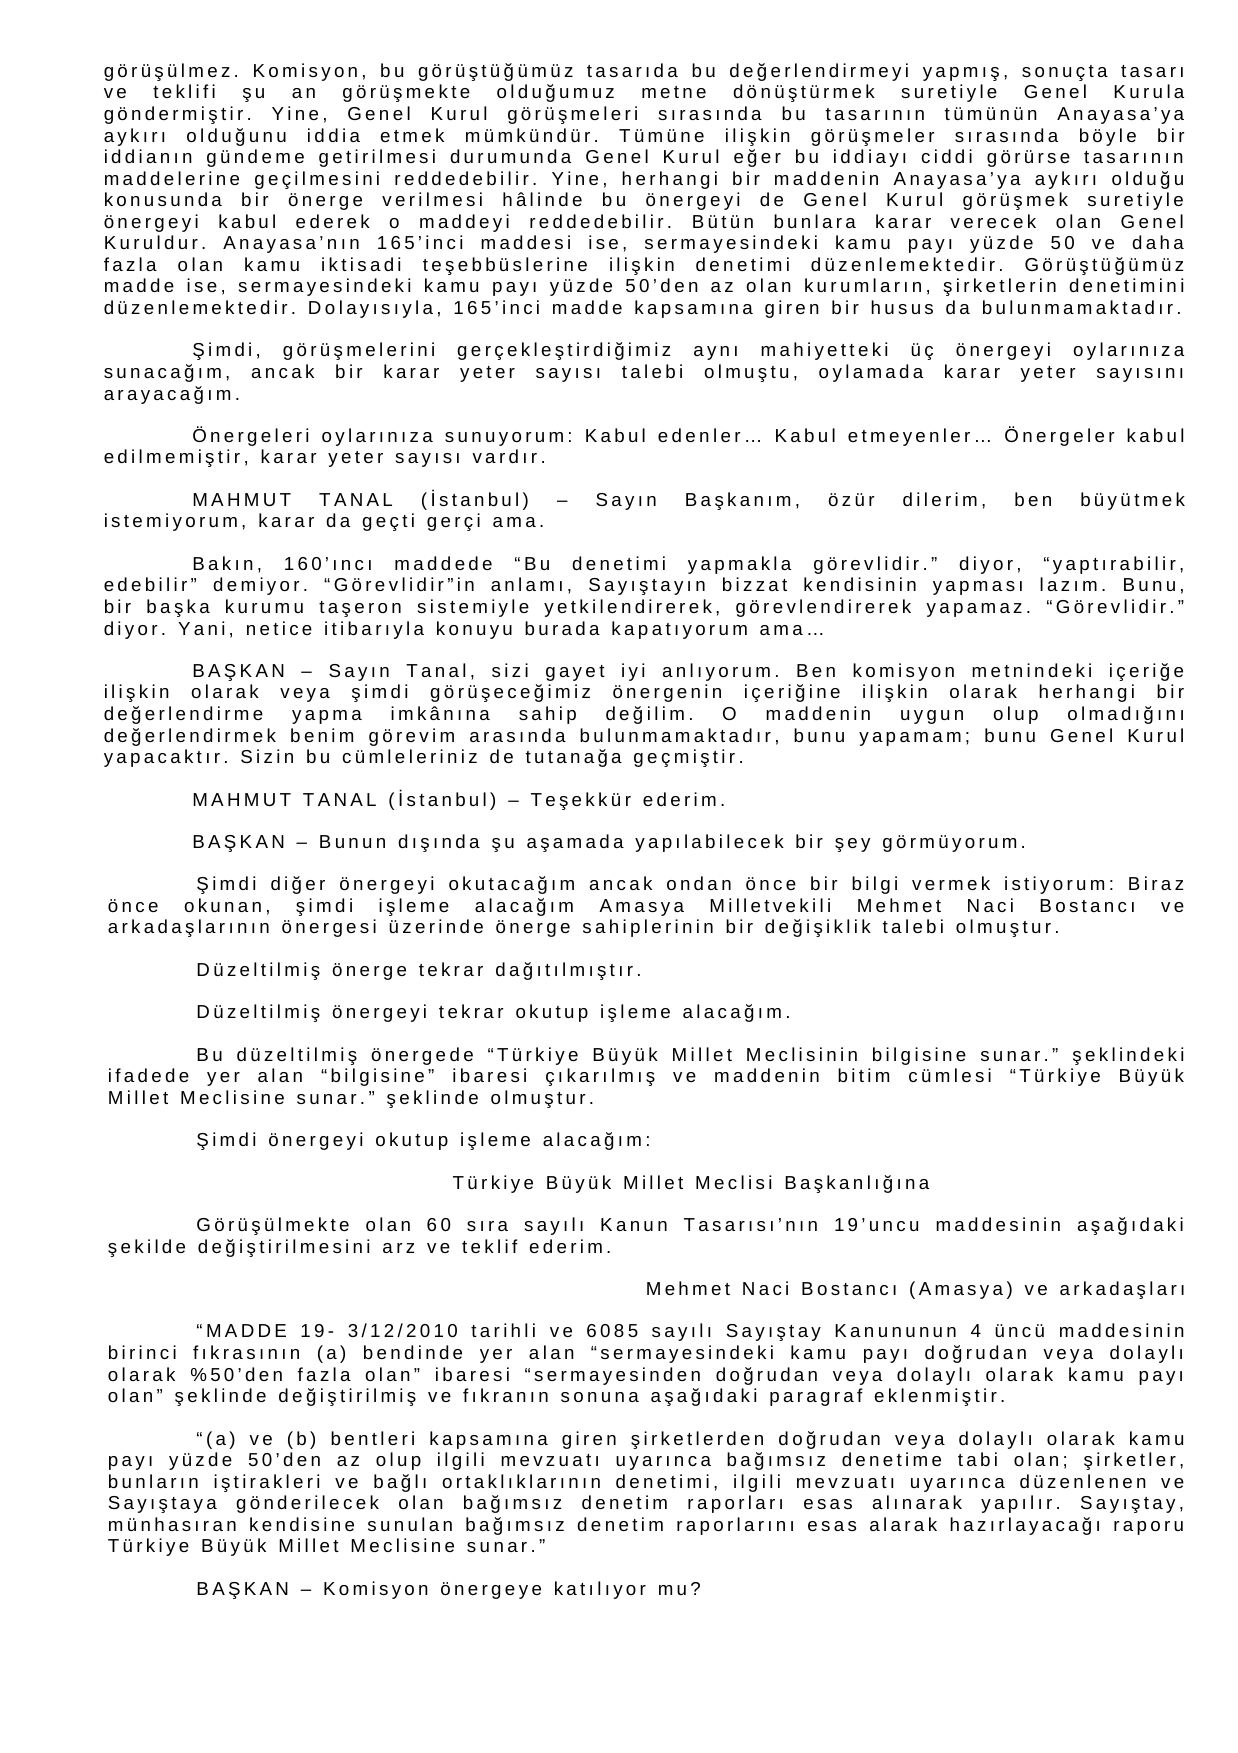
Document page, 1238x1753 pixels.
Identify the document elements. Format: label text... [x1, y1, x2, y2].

text Önergeleri oylarınıza sunuyorum: Kabul edenler… Kabul etmeyenler… Önergeler kabul edilmemiştir, karar yeter sayısı vardır. [103, 425, 1186, 468]
text Şimdi önergeyi okutup işleme alacağım: [108, 1129, 1186, 1151]
text BAŞKAN – Sayın Tanal, sizi gayet iyi anlıyorum. Ben komisyon metnindeki içeriğe ilişkin olarak veya şimdi görüşeceğimiz önergenin içeriğine ilişkin olarak herhangi bir değerlendirme yapma imkânına sahip değilim. O maddenin uygun olup olmadığını değerlendirmek benim görevim arasında bulunmamaktadır, bunu yapamam; bunu Genel Kurul yapacaktır. Sizin bu cümleleriniz de tutanağa geçmiştir. [103, 660, 1186, 768]
text Görüşülmekte olan 60 sıra sayılı Kanun Tasarısı’nın 19’uncu maddesinin aşağıdaki şekilde değiştirilmesini arz ve teklif ederim. [108, 1214, 1186, 1257]
text MAHMUT TANAL (İstanbul) – Teşekkür ederim. [103, 788, 1186, 810]
text BAŞKAN – Komisyon önergeye katılıyor mu? [108, 1577, 1186, 1599]
text Düzeltilmiş önerge tekrar dağıtılmıştır. [108, 959, 1186, 980]
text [103, 60, 1186, 318]
text BAŞKAN – Bunun dışında şu aşamada yapılabilecek bir şey görmüyorum. [103, 831, 1186, 852]
text MAHMUT TANAL (İstanbul) – Sayın Başkanım, özür dilerim, ben büyütmek istemiyorum, karar da geçti gerçi ama. [103, 489, 1186, 532]
text Mehmet Naci Bostancı (Amasya) ve arkadaşları [108, 1278, 1186, 1299]
text Düzeltilmiş önergeyi tekrar okutup işleme alacağım. [108, 1001, 1186, 1023]
text Şimdi, görüşmelerini gerçekleştirdiğimiz aynı mahiyetteki üç önergeyi oylarınıza sunacağım, ancak bir karar yeter sayısı talebi olmuştu, oylamada karar yeter sayısını arayacağım. [103, 339, 1186, 404]
text “(a) ve (b) bentleri kapsamına giren şirketlerden doğrudan veya dolaylı olarak kamu payı yüzde 50’den az olup ilgili mevzuatı uyarınca bağımsız denetime tabi olan; şirketler, bunların iştirakleri ve bağlı ortaklıklarının denetimi, ilgili mevzuatı uyarınca düzenlenen ve Sayıştaya gönderilecek olan bağımsız denetim raporları esas alınarak yapılır. Sayıştay, münhasıran kendisine sunulan bağımsız denetim raporlarını esas alarak hazırlayacağı raporu Türkiye Büyük Millet Meclisine sunar.” [108, 1427, 1186, 1557]
text “MADDE 19- 3/12/2010 tarihli ve 6085 sayılı Sayıştay Kanununun 4 üncü maddesinin birinci fıkrasının (a) bendinde yer alan “sermayesindeki kamu payı doğrudan veya dolaylı olarak %50’den fazla olan” ibaresi “sermayesinden doğrudan veya dolaylı olarak kamu payı olan” şeklinde değiştirilmiş ve fıkranın sonuna aşağıdaki paragraf eklenmiştir. [108, 1320, 1186, 1406]
text Şimdi diğer önergeyi okutacağım ancak ondan önce bir bilgi vermek istiyorum: Biraz önce okunan, şimdi işleme alacağım Amasya Milletvekili Mehmet Naci Bostancı ve arkadaşlarının önergesi üzerinde önerge sahiplerinin bir değişiklik talebi olmuştur. [108, 873, 1186, 938]
text Bakın, 160’ıncı maddede “Bu denetimi yapmakla görevlidir.” diyor, “yaptırabilir, edebilir” demiyor. “Görevlidir”in anlamı, Sayıştayın bizzat kendisinin yapması lazım. Bunu, bir başka kurumu taşeron sistemiyle yetkilendirerek, görevlendirerek yapamaz. “Görevlidir.” diyor. Yani, netice itibarıyla konuyu burada kapatıyorum ama… [103, 553, 1186, 639]
text Türkiye Büyük Millet Meclisi Başkanlığına [108, 1171, 1186, 1193]
text Bu düzeltilmiş önergede “Türkiye Büyük Millet Meclisinin bilgisine sunar.” şeklindeki ifadede yer alan “bilgisine” ibaresi çıkarılmış ve maddenin bitim cümlesi “Türkiye Büyük Millet Meclisine sunar.” şeklinde olmuştur. [108, 1043, 1186, 1108]
